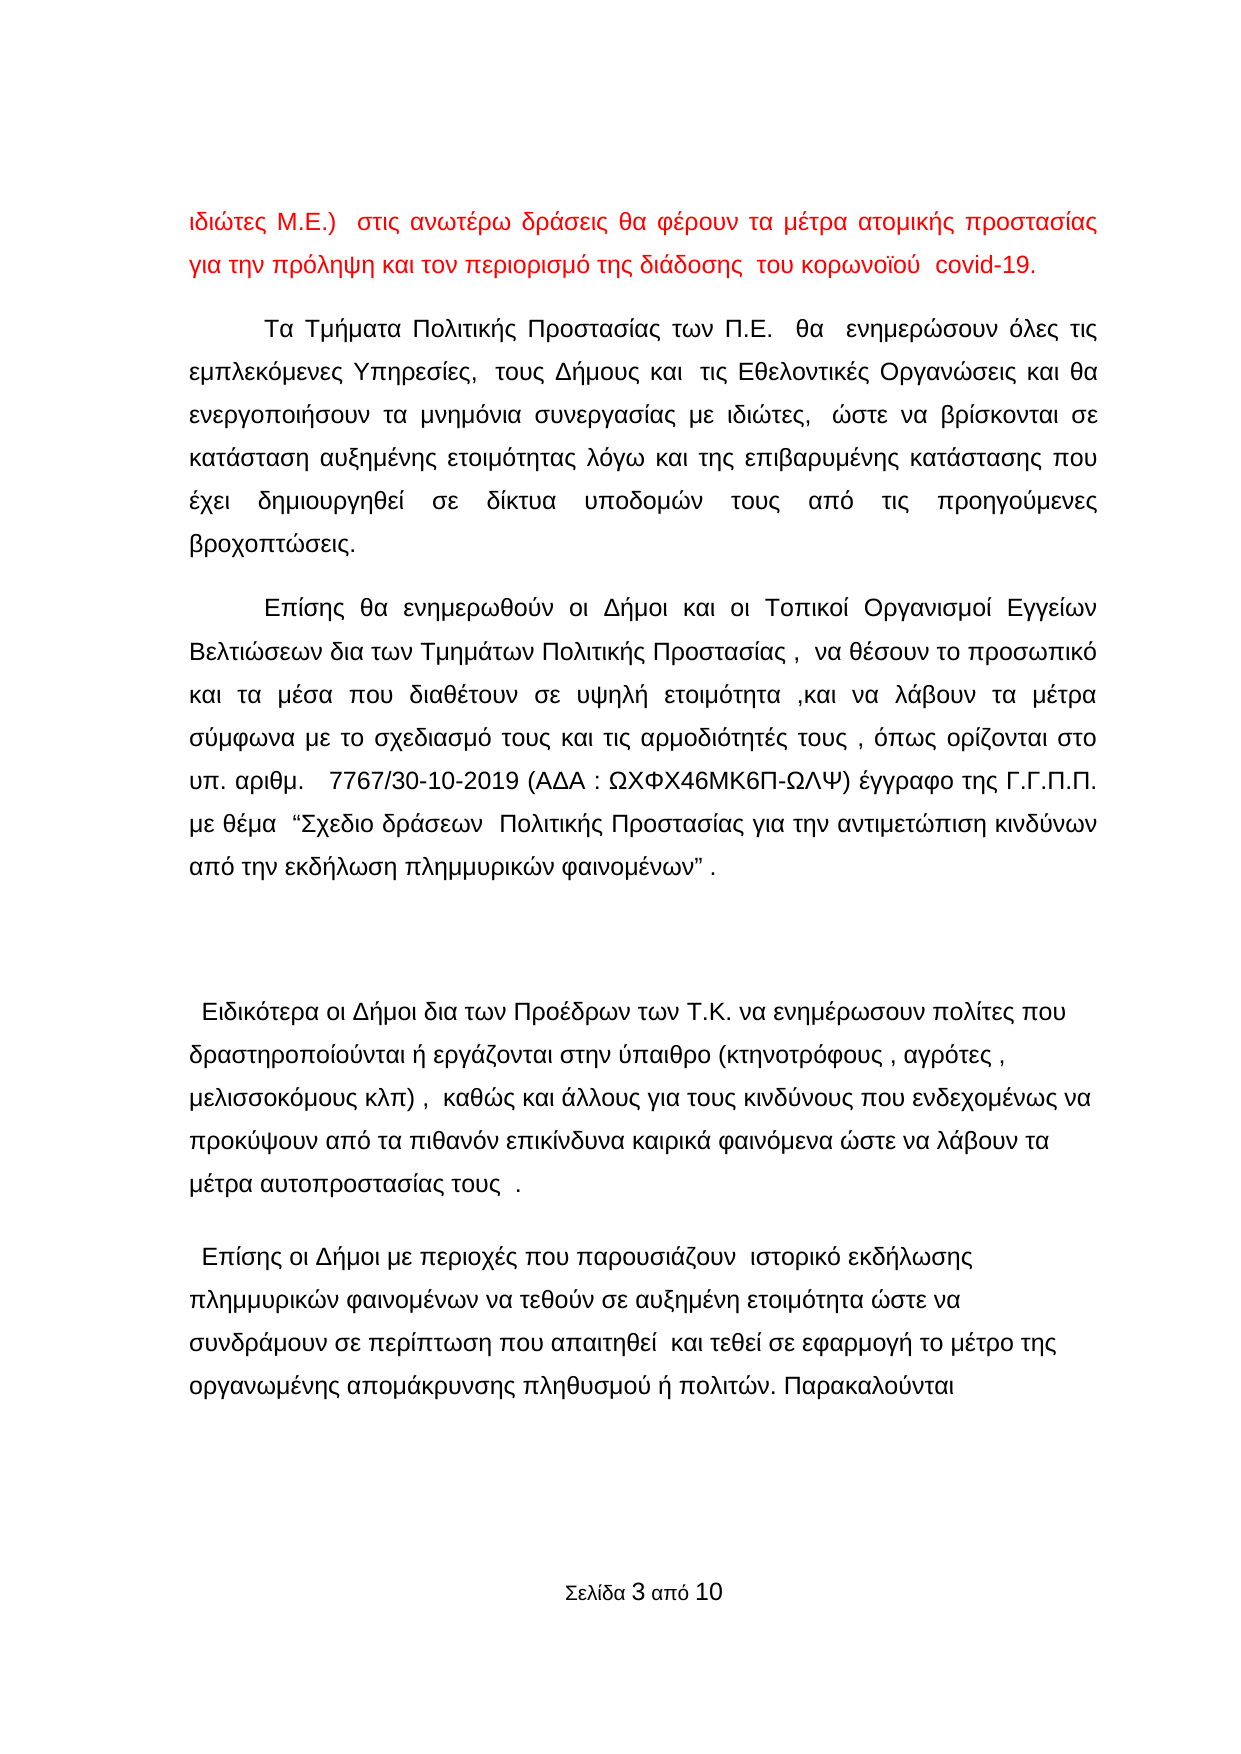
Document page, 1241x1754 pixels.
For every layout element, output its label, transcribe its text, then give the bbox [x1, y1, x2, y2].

text Επίσης οι Δήμοι με περιοχές που παρουσιάζουν ιστορικό εκδήλωσης πλημμυρικών φαινομένων να τεθούν σε αυξημένη ετοιμότητα ώστε να συνδράμουν σε περίπτωση που απαιτηθεί και τεθεί σε εφαρμογή το μέτρο της οργανωμένης απομάκρυνσης πληθυσμού ή πολιτών. Παρακαλούνται [189, 1242, 1098, 1400]
text Επίσης θα ενημερωθούν οι Δήμοι και οι Τοπικοί Οργανισμοί Εγγείων Βελτιώσεων δια των Τμημάτων Πολιτικής Προστασίας , να θέσουν το προσωπικό και τα μέσα που διαθέτουν σε υψηλή ετοιμότητα ,και να λάβουν τα μέτρα σύμφωνα με το σχεδιασμό τους και τις αρμοδιότητές τους , όπως ορίζονται στο υπ. αριθμ. 7767/30-10-2019 (ΑΔΑ : ΩΧΦΧ46ΜΚ6Π-ΩΛΨ) έγγραφο της Γ.Γ.Π.Π. με θέμα “Σχεδιο δράσεων Πολιτικής Προστασίας για την αντιμετώπιση κινδύνων από την εκδήλωση πλημμυρικών φαινομένων” . [189, 593, 1098, 881]
text Ειδικότερα οι Δήμοι δια των Προέδρων των Τ.Κ. να ενημέρωσουν πολίτες που δραστηροποίούνται ή εργάζονται στην ύπαιθρο (κτηνοτρόφους , αγρότες , μελισσοκόμους κλπ) , καθώς και άλλους για τους κινδύνους που ενδεχομένως να προκύψουν από τα πιθανόν επικίνδυνα καιρικά φαινόμενα ώστε να λάβουν τα μέτρα αυτοπροστασίας τους . [189, 997, 1098, 1198]
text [189, 207, 1098, 279]
text Τα Τμήματα Πολιτικής Προστασίας των Π.Ε. θα ενημερώσουν όλες τις εμπλεκόμενες Υπηρεσίες, τους Δήμους και τις Εθελοντικές Οργανώσεις και θα ενεργοποιήσουν τα μνημόνια συνεργασίας με ιδιώτες, ώστε να βρίσκονται σε κατάσταση αυξημένης ετοιμότητας λόγω και της επιβαρυμένης κατάστασης που έχει δημιουργηθεί σε δίκτυα υποδομών τους από τις προηγούμενες βροχοπτώσεις. [189, 314, 1098, 558]
